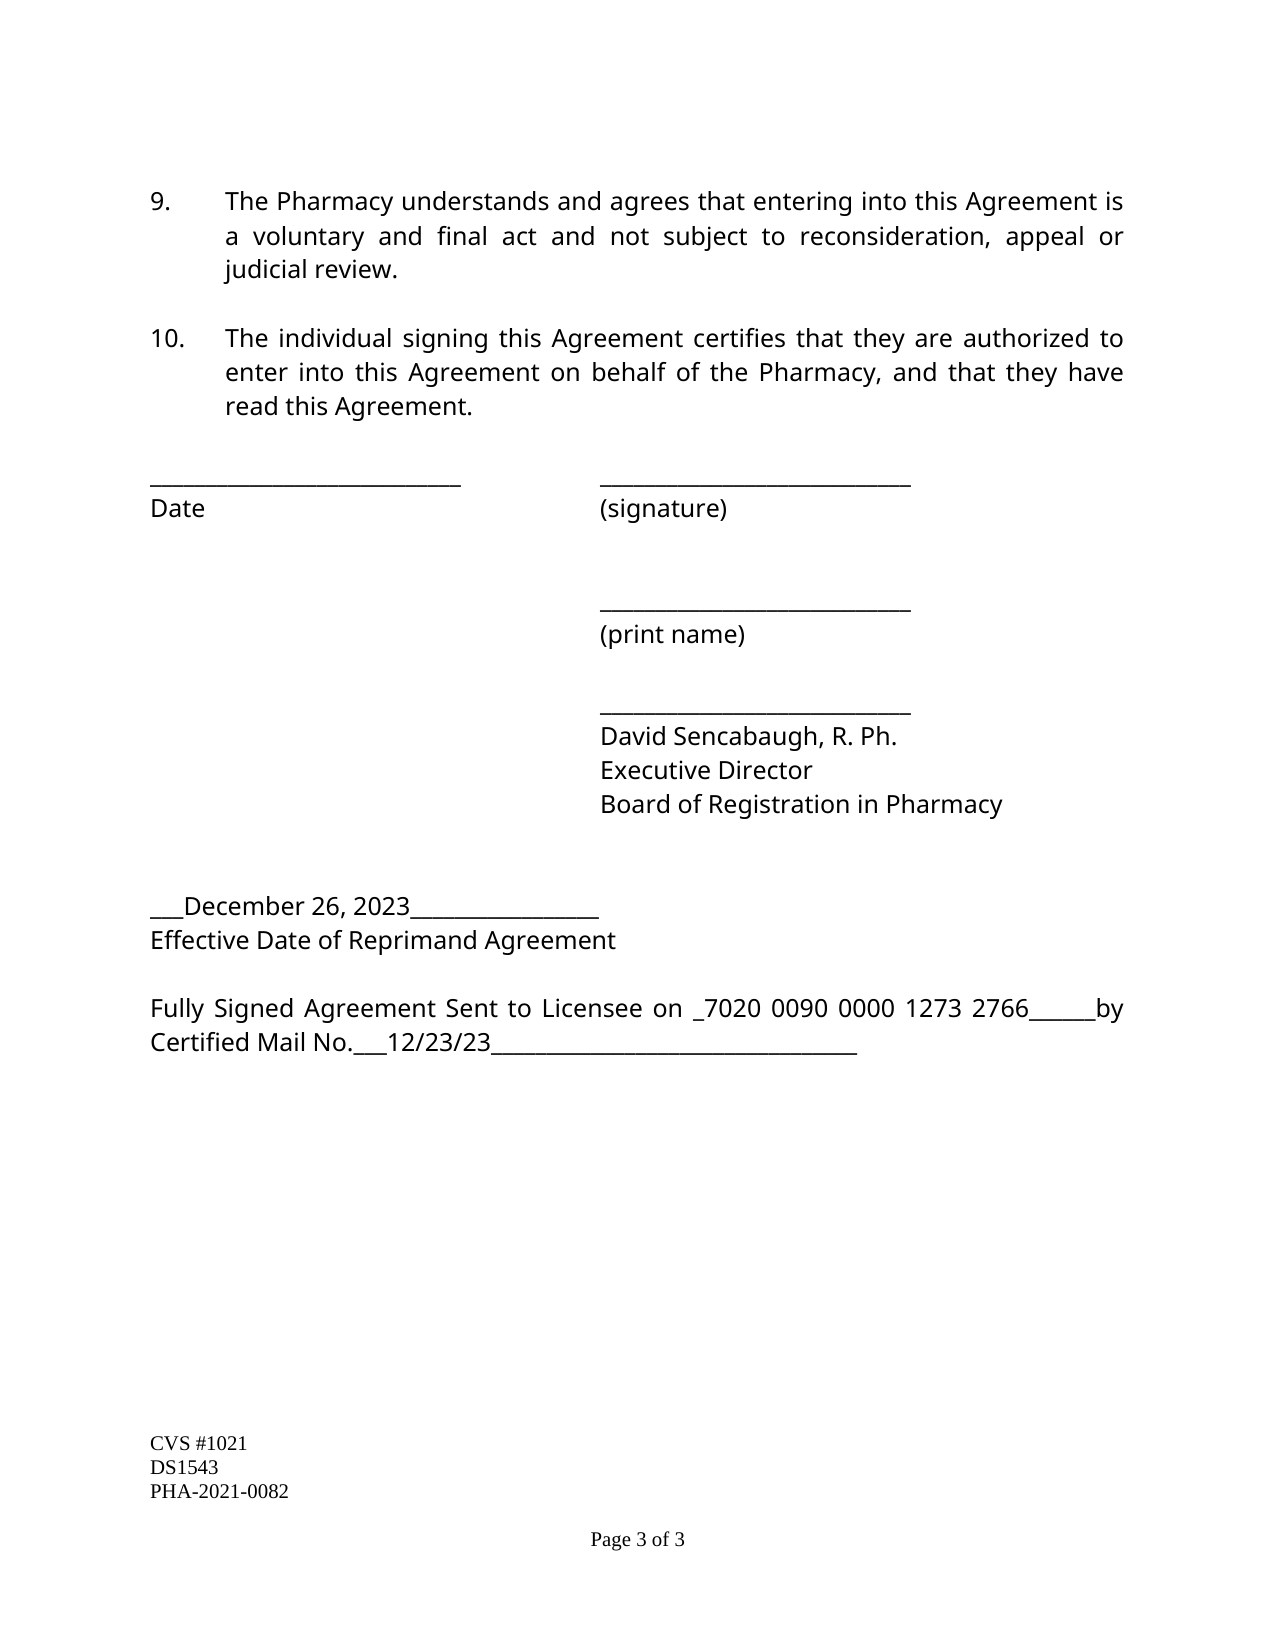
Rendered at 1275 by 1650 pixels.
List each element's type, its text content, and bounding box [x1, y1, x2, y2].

text Effective Date of Reprimand Agreement [150, 923, 1125, 957]
list The individual signing this Agreement certifies that they are authorized to enter into this Agreement on behalf of the Pharmacy, and that they have read this Agreement. [150, 320, 1125, 422]
text Fully Signed Agreement Sent to Licensee on _7020 0090 0000 1273 2766______by Certified Mail No.___12/23/23_________________________________ [150, 991, 1125, 1059]
list The Pharmacy understands and agrees that entering into this Agreement is a voluntary and final act and not subject to reconsideration, appeal or judicial review. [150, 184, 1125, 286]
text ____________________________ [525, 582, 1125, 616]
text David Sencabaugh, R. Ph. [150, 718, 1125, 752]
text Board of Registration in Pharmacy [150, 787, 1125, 821]
text ___December 26, 2023_________________ [150, 889, 1125, 923]
text Executive Director [150, 752, 1125, 787]
text ____________________________ [150, 684, 1125, 718]
text (print name) [525, 616, 1125, 650]
text Date (signature) [150, 491, 1125, 525]
text ____________________________ ____________________________ [150, 457, 1125, 491]
